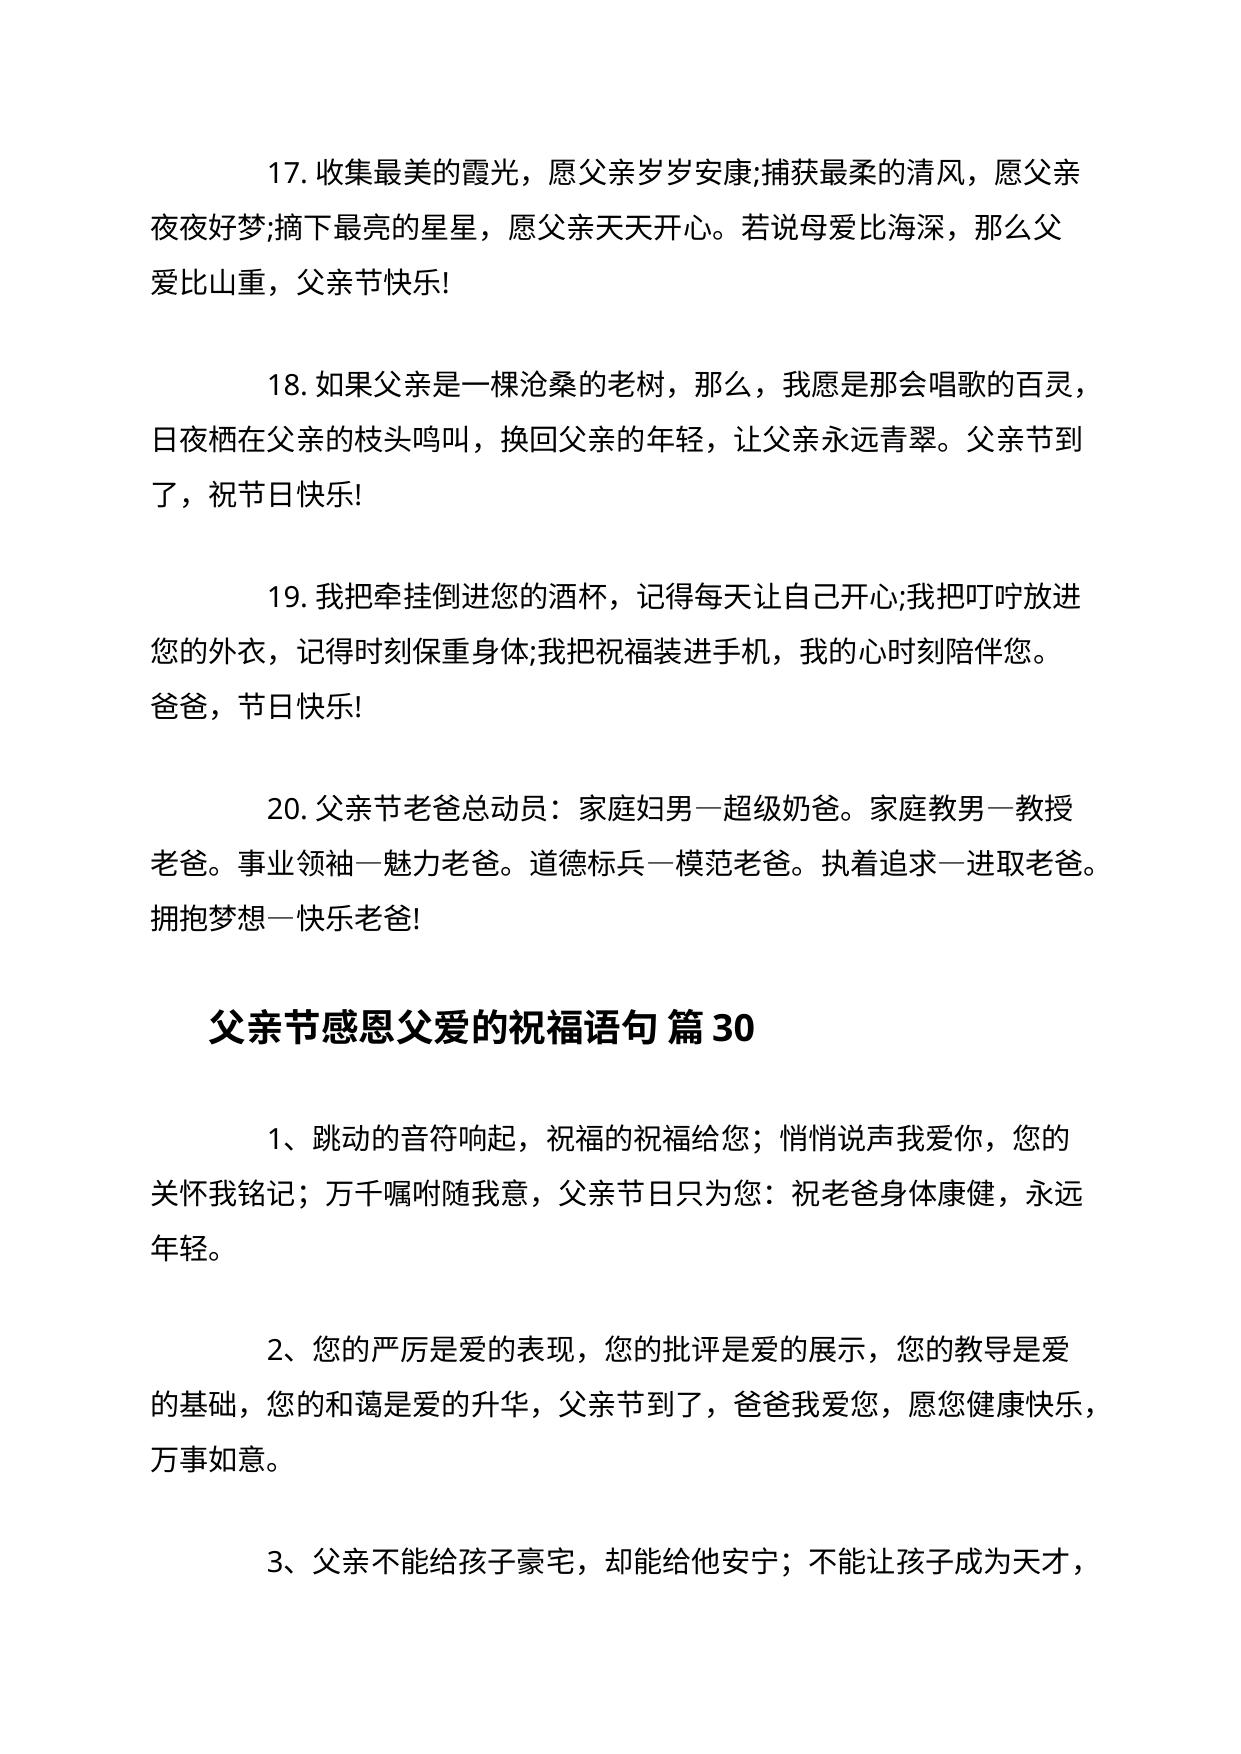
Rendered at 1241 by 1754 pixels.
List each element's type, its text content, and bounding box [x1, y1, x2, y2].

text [150, 1539, 1090, 1581]
text 1、跳动的音符响起，祝福的祝福给您；悄悄说声我爱你，您的关怀我铭记；万千嘱咐随我意，父亲节日只为您：祝老爸身体康健，永远年轻。 [150, 1115, 1090, 1267]
text 2、您的严厉是爱的表现，您的批评是爱的展示，您的教导是爱的基础，您的和蔼是爱的升华，父亲节到了，爸爸我爱您，愿您健康快乐，万事如意。 [150, 1327, 1090, 1479]
text 18. 如果父亲是一棵沧桑的老树，那么，我愿是那会唱歌的百灵，日夜栖在父亲的枝头鸣叫，换回父亲的年轻，让父亲永远青翠。父亲节到了，祝节日快乐! [150, 362, 1090, 514]
text 父亲节感恩父爱的祝福语句 篇30 [150, 998, 1090, 1052]
text 17. 收集最美的霞光，愿父亲岁岁安康;捕获最柔的清风，愿父亲夜夜好梦;摘下最亮的星星，愿父亲天天开心。若说母爱比海深，那么父爱比山重，父亲节快乐! [150, 150, 1090, 302]
text 19. 我把牵挂倒进您的酒杯，记得每天让自己开心;我把叮咛放进您的外衣，记得时刻保重身体;我把祝福装进手机，我的心时刻陪伴您。爸爸，节日快乐! [150, 574, 1090, 726]
text 20. 父亲节老爸总动员：家庭妇男—超级奶爸。家庭教男—教授老爸。事业领袖—魅力老爸。道德标兵—模范老爸。执着追求—进取老爸。拥抱梦想—快乐老爸! [150, 786, 1090, 938]
